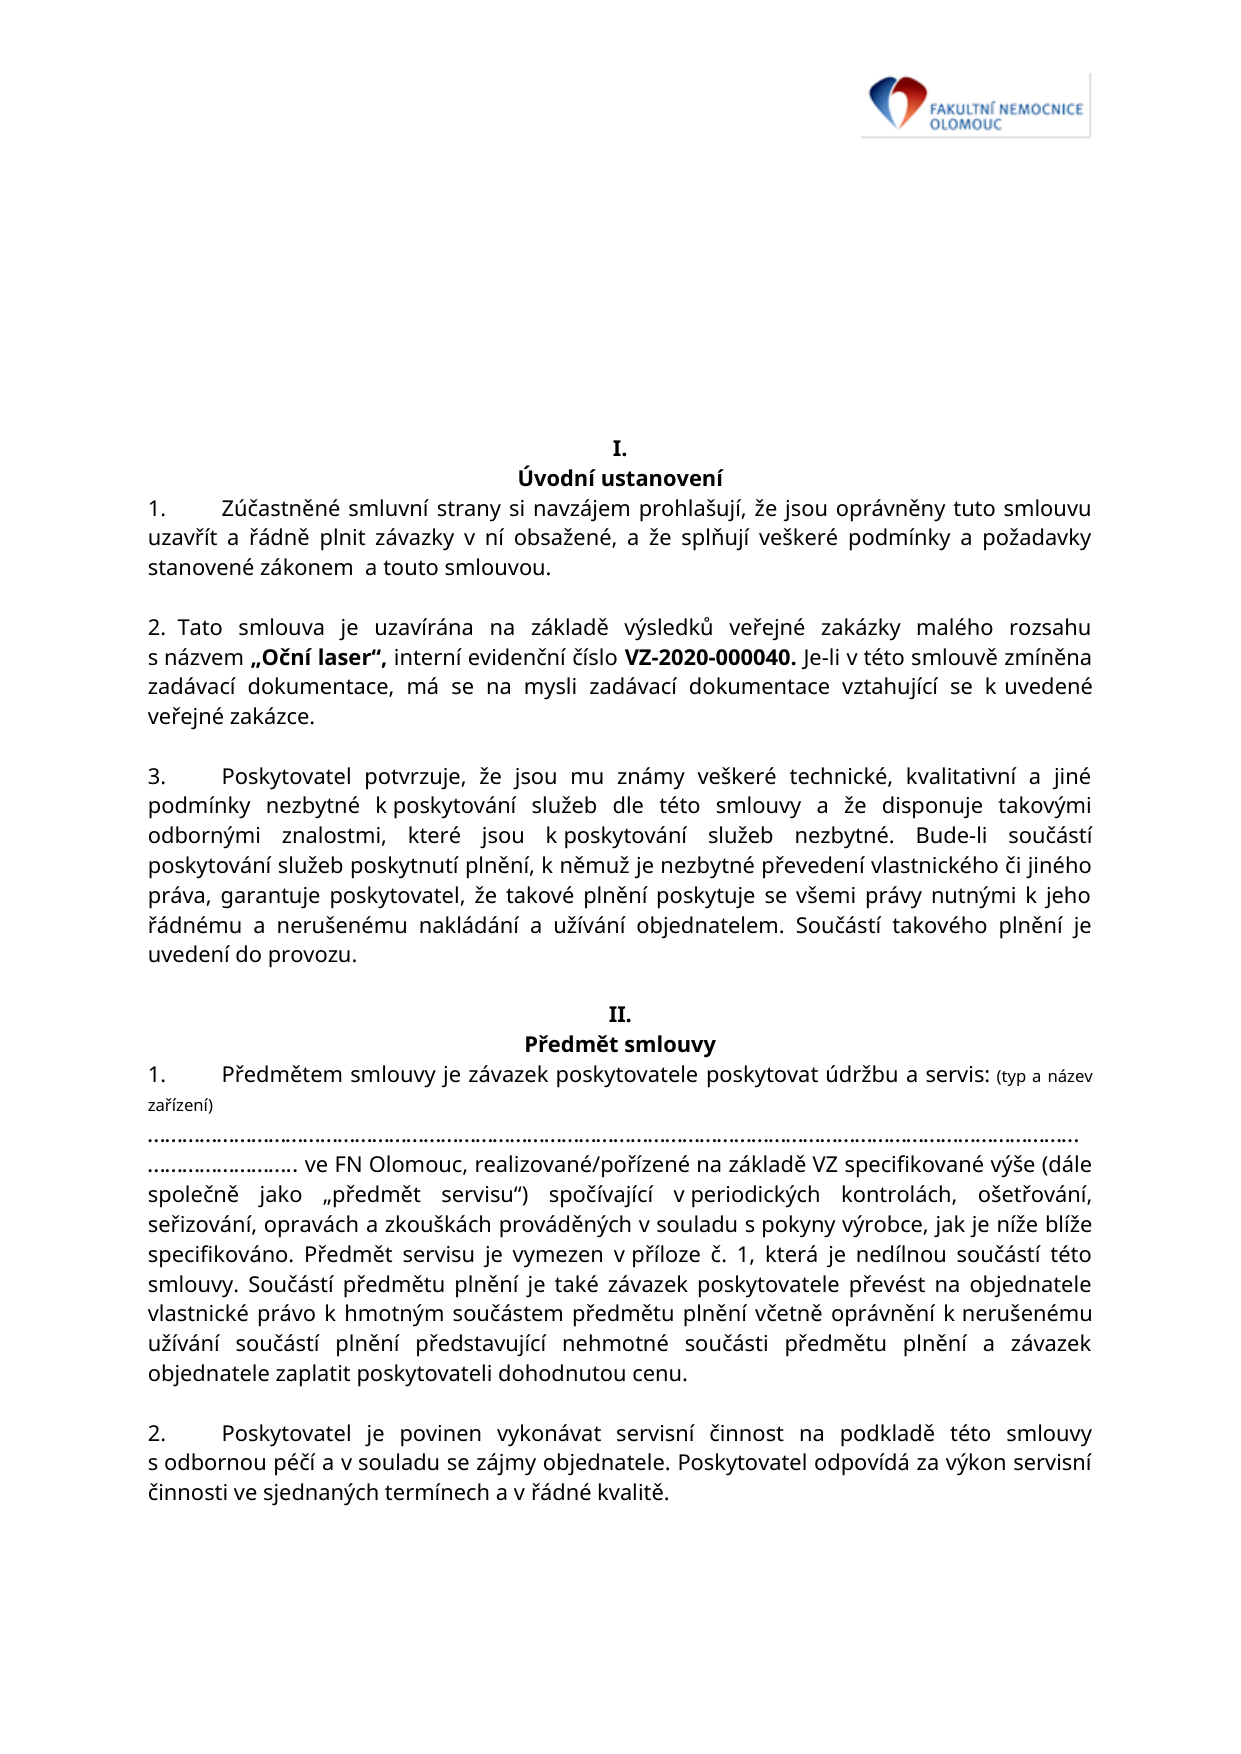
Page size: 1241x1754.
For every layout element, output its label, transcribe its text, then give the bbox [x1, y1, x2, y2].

text I. [148, 433, 1093, 463]
text Úvodní ustanovení [148, 463, 1093, 492]
list 3. Poskytovatel potvrzuje, že jsou mu známy veškeré technické, kvalitativní a jiné podmínky nezbytné k poskytování služeb dle této smlouvy a že disponuje takovými odbornými znalostmi, které jsou k poskytování služeb nezbytné. Bude-li součástí poskytování služeb poskytnutí plnění, k němuž je nezbytné převedení vlastnického či jiného práva, garantuje poskytovatel, že takové plnění poskytuje se všemi právy nutnými k jeho řádnému a nerušenému nakládání a užívání objednatelem. Součástí takového plnění je uvedení do provozu. [148, 761, 1093, 969]
text 2. Tato smlouva je uzavírána na základě výsledků veřejné zakázky malého rozsahu s názvem „Oční laser“, interní evidenční číslo VZ-2020-000040. Je-li v této smlouvě zmíněna zadávací dokumentace, má se na mysli zadávací dokumentace vztahující se k uvedené veřejné zakázce. [148, 612, 1093, 731]
list 1. Předmětem smlouvy je závazek poskytovatele poskytovat údržbu a servis: (typ a název zařízení) ve FN Olomouc, realizované/pořízené na základě VZ specifikované výše (dále společně jako „předmět servisu“) spočívající v periodických kontrolách, ošetřování, seřizování, opravách a zkouškách prováděných v souladu s pokyny výrobce, jak je níže blíže specifikováno. Předmět servisu je vymezen v příloze č. 1, která je nedílnou součástí této smlouvy. Součástí předmětu plnění je také závazek poskytovatele převést na objednatele vlastnické právo k hmotným součástem předmětu plnění včetně oprávnění k nerušenému užívání součástí plnění představující nehmotné součásti předmětu plnění a závazek objednatele zaplatit poskytovateli dohodnutou cenu. [148, 1058, 1093, 1388]
picture [861, 73, 1093, 140]
text II. [148, 999, 1093, 1029]
list 2. Poskytovatel je povinen vykonávat servisní činnost na podkladě této smlouvy s odbornou péčí a v souladu se zájmy objednatele. Poskytovatel odpovídá za výkon servisní činnosti ve sjednaných termínech a v řádné kvalitě. [148, 1418, 1093, 1507]
text Předmět smlouvy [148, 1029, 1093, 1058]
list 1. Zúčastněné smluvní strany si navzájem prohlašují, že jsou oprávněny tuto smlouvu uzavřít a řádně plnit závazky v ní obsažené, a že splňují veškeré podmínky a požadavky stanovené zákonem a touto smlouvou. [148, 492, 1093, 582]
